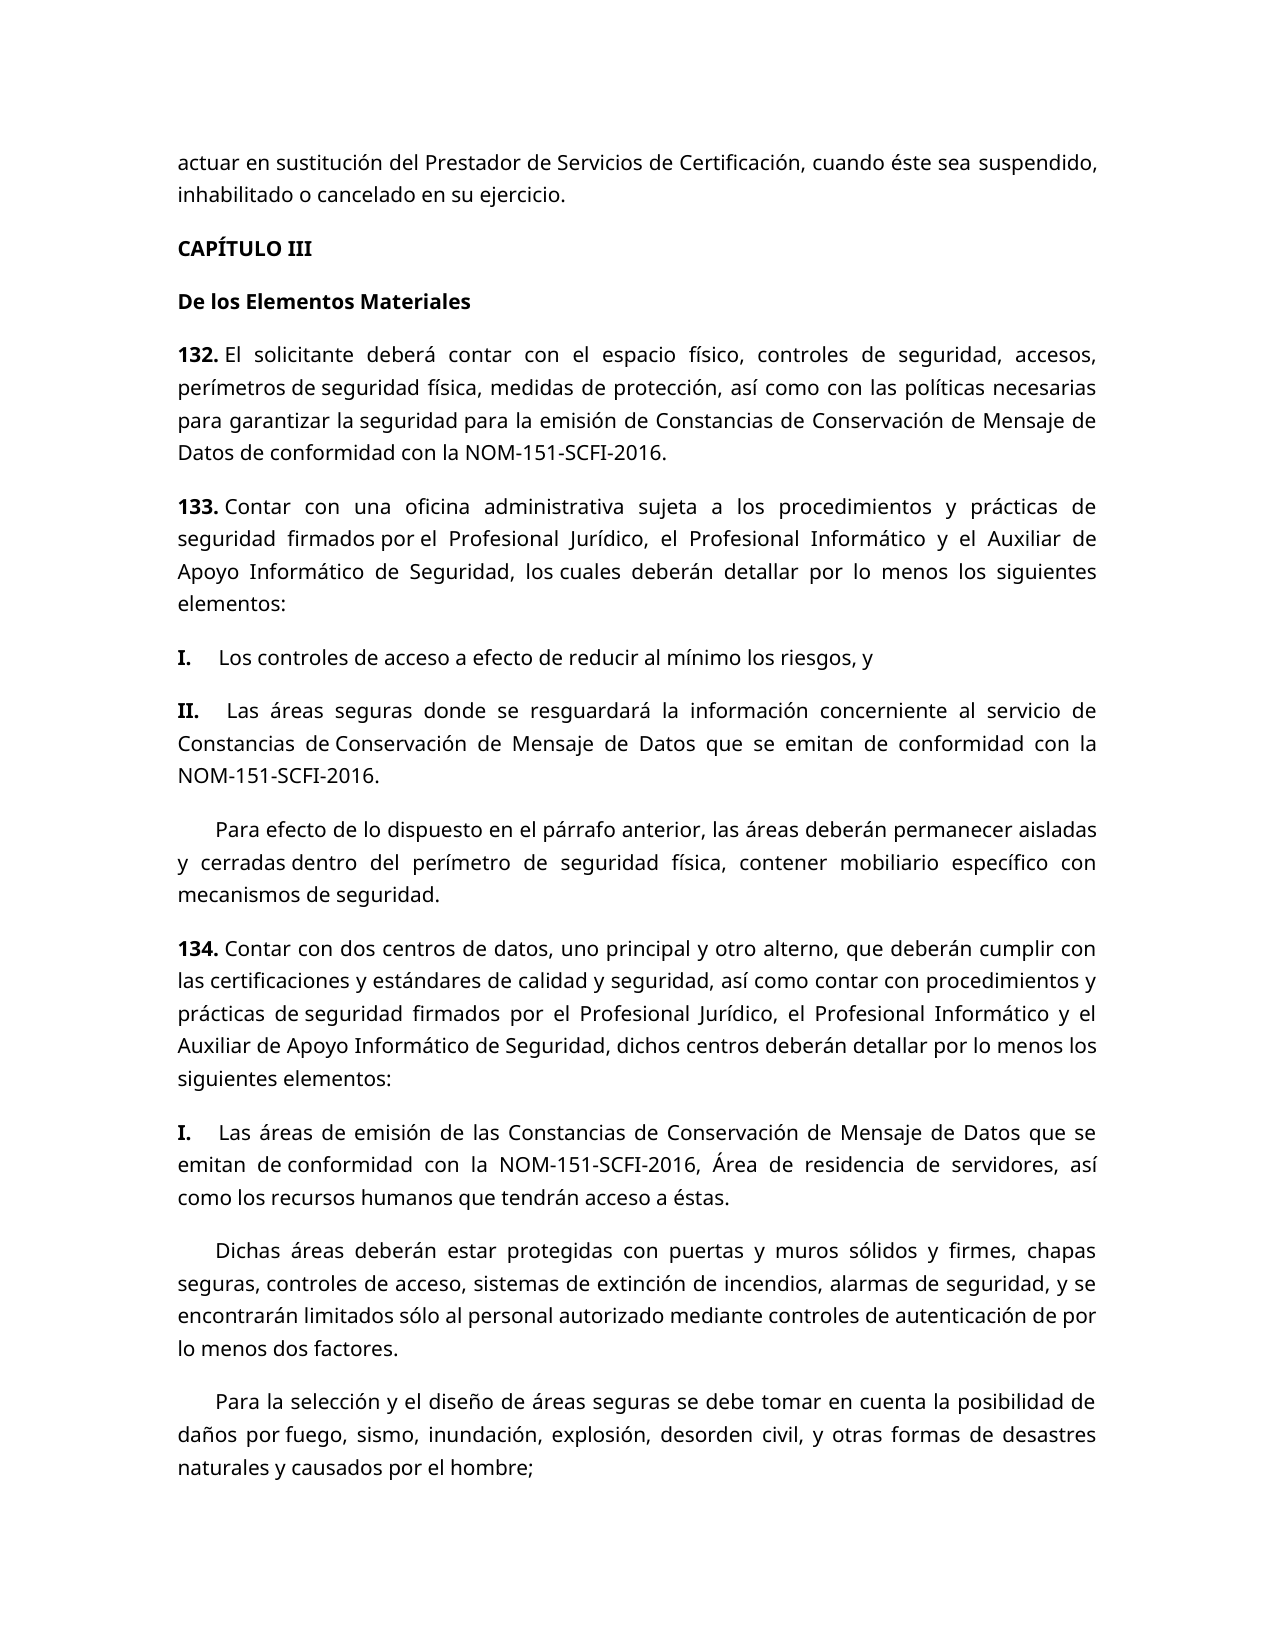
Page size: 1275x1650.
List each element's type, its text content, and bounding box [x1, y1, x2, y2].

text Para la selección y el diseño de áreas seguras se debe tomar en cuenta la posibilidad de daños por fuego, sismo, inundación, explosión, desorden civil, y otras formas de desastres naturales y causados por el hombre; [177, 1387, 1098, 1481]
text 134. Contar con dos centros de datos, uno principal y otro alterno, que deberán cumplir con las certificaciones y estándares de calidad y seguridad, así como contar con procedimientos y prácticas de seguridad firmados por el Profesional Jurídico, el Profesional Informático y el Auxiliar de Apoyo Informático de Seguridad, dichos centros deberán detallar por lo menos los siguientes elementos: [177, 934, 1098, 1093]
text CAPÍTULO III [177, 234, 1098, 262]
text 133. Contar con una oficina administrativa sujeta a los procedimientos y prácticas de seguridad firmados por el Profesional Jurídico, el Profesional Informático y el Auxiliar de Apoyo Informático de Seguridad, los cuales deberán detallar por lo menos los siguientes elementos: [177, 492, 1098, 618]
text Dichas áreas deberán estar protegidas con puertas y muros sólidos y firmes, chapas seguras, controles de acceso, sistemas de extinción de incendios, alarmas de seguridad, y se encontrarán limitados sólo al personal autorizado mediante controles de autenticación de por lo menos dos factores. [177, 1236, 1098, 1362]
text I. Los controles de acceso a efecto de reducir al mínimo los riesgos, y [177, 643, 1098, 671]
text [177, 148, 1098, 209]
text II. Las áreas seguras donde se resguardará la información concerniente al servicio de Constancias de Conservación de Mensaje de Datos que se emitan de conformidad con la NOM-151-SCFI-2016. [177, 696, 1098, 790]
text Para efecto de lo dispuesto en el párrafo anterior, las áreas deberán permanecer aisladas y cerradas dentro del perímetro de seguridad física, contener mobiliario específico con mecanismos de seguridad. [177, 815, 1098, 909]
text De los Elementos Materiales [177, 287, 1098, 316]
text I. Las áreas de emisión de las Constancias de Conservación de Mensaje de Datos que se emitan de conformidad con la NOM-151-SCFI-2016, Área de residencia de servidores, así como los recursos humanos que tendrán acceso a éstas. [177, 1118, 1098, 1211]
text 132. El solicitante deberá contar con el espacio físico, controles de seguridad, accesos, perímetros de seguridad física, medidas de protección, así como con las políticas necesarias para garantizar la seguridad para la emisión de Constancias de Conservación de Mensaje de Datos de conformidad con la NOM-151-SCFI-2016. [177, 341, 1098, 467]
